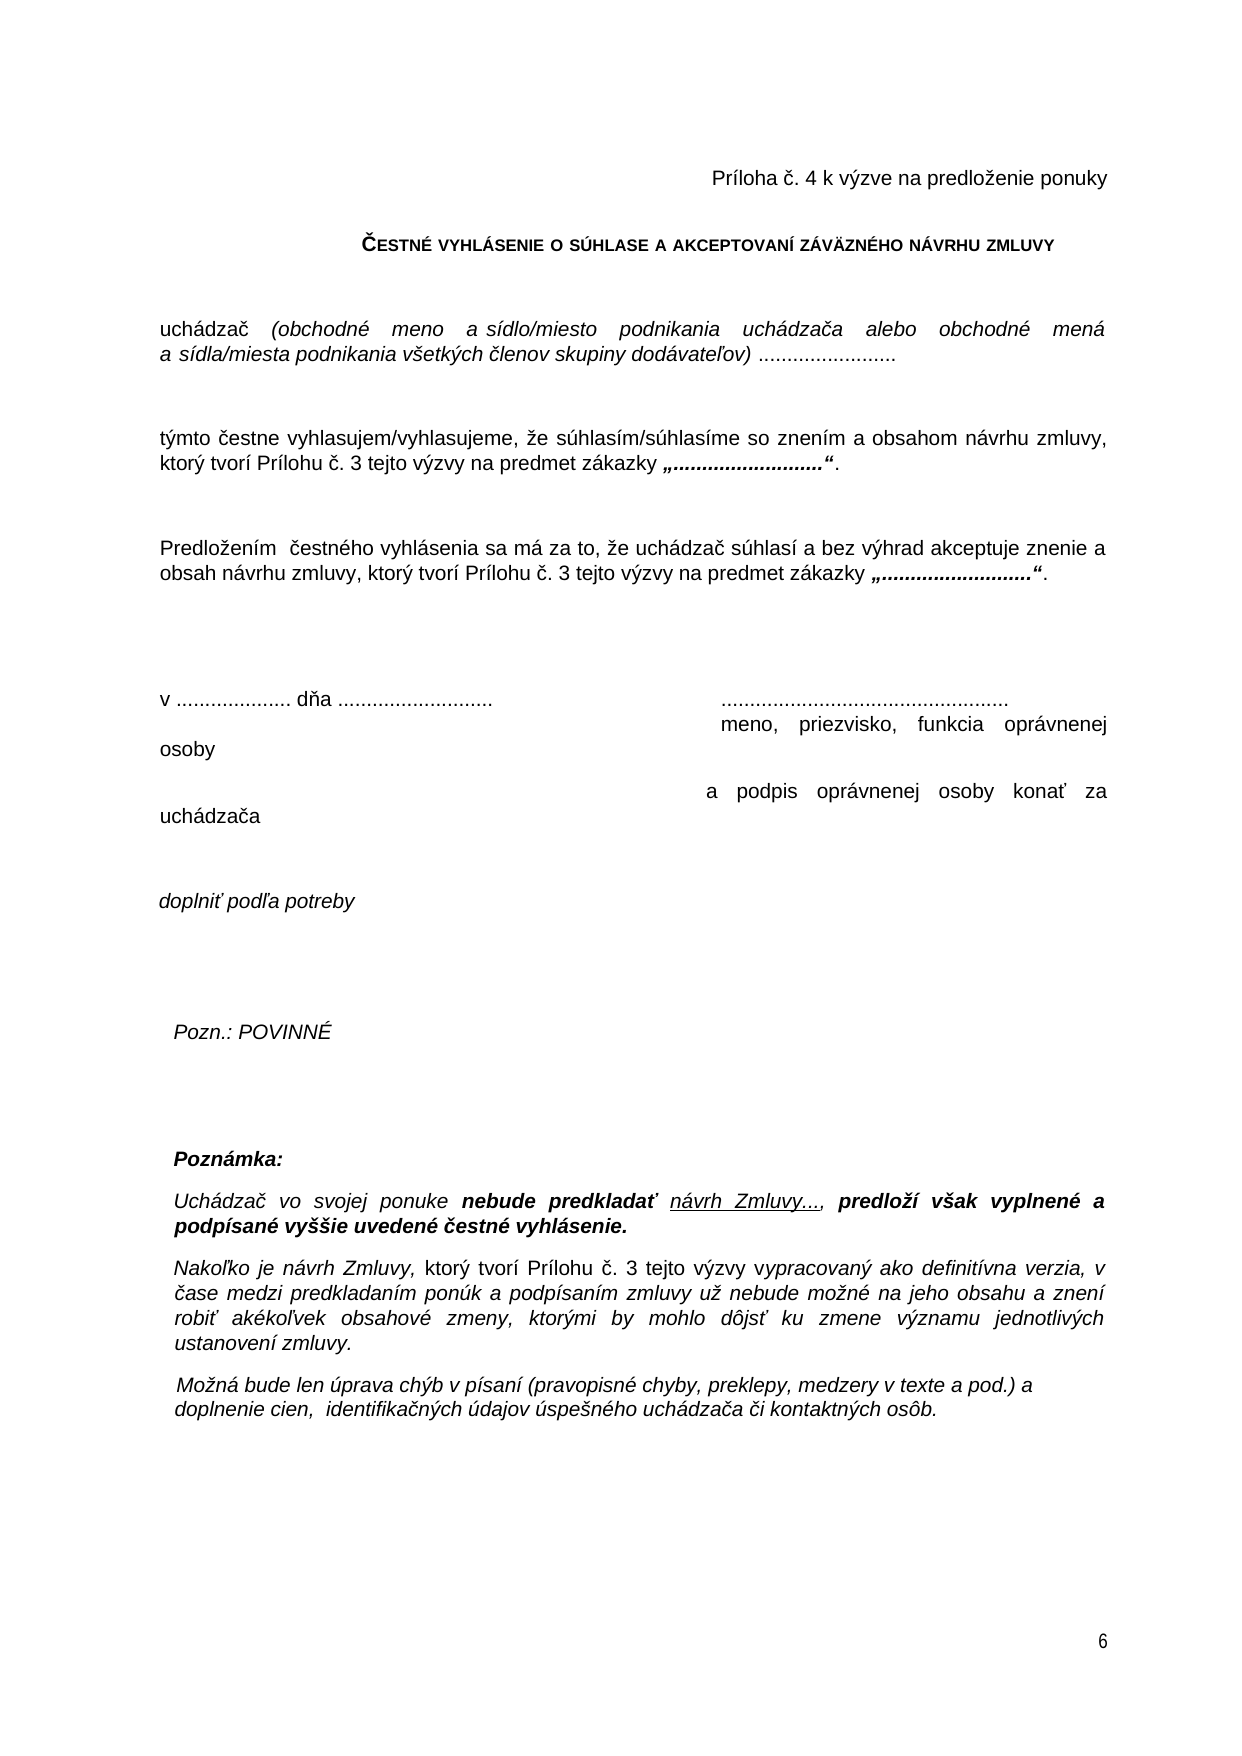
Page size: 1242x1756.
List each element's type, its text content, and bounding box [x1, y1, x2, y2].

text Uchádzač vo svojej ponuke nebude predkladať návrh Zmluvy..., predloží však vyplnené a podpísané vyššie uvedené čestné vyhlásenie. [173, 1189, 1107, 1238]
text Poznámka: [173, 1147, 1107, 1171]
text týmto čestne vyhlasujem/vyhlasujeme, že súhlasím/súhlasíme so znením a obsahom návrhu zmluvy, ktorý tvorí Prílohu č. 3 tejto výzvy na predmet zákazky „..........................“. [159, 426, 1107, 475]
text Čestné vyhlásenie o súhlase a akceptovaní záväzného návrhu zmluvy [308, 232, 1107, 256]
text uchádzač (obchodné meno a sídlo/miesto podnikania uchádzača alebo obchodné mená a sídla/miesta podnikania všetkých členov skupiny dodávateľov) ........................ [159, 317, 1107, 365]
text Možná bude len úprava chýb v písaní (pravopisné chyby, preklepy, medzery v texte a pod.) a doplnenie cien, identifikačných údajov úspešného uchádzača či kontaktných osôb. [130, 1373, 1107, 1421]
text v .................... dňa ........................... .................................................. meno, priezvisko, funkcia oprávnenej osoby [159, 687, 1107, 761]
text Predložením čestného vyhlásenia sa má za to, že uchádzač súhlasí a bez výhrad akceptuje znenie a obsah návrhu zmluvy, ktorý tvorí Prílohu č. 3 tejto výzvy na predmet zákazky „..........................“. [159, 536, 1107, 584]
text doplniť podľa potreby [158, 889, 1107, 913]
text Pozn.: POVINNÉ [173, 1020, 1107, 1044]
text a podpis oprávnenej osoby konať za uchádzača [159, 779, 1107, 828]
text Nakoľko je návrh Zmluvy, ktorý tvorí Prílohu č. 3 tejto výzvy vypracovaný ako definitívna verzia, v čase medzi predkladaním ponúk a podpísaním zmluvy už nebude možné na jeho obsahu a znení robiť akékoľvek obsahové zmeny, ktorými by mohlo dôjsť ku zmene významu jednotlivých ustanovení zmluvy. [173, 1256, 1107, 1355]
text Príloha č. 4 k výzve na predloženie ponuky [130, 166, 1107, 190]
